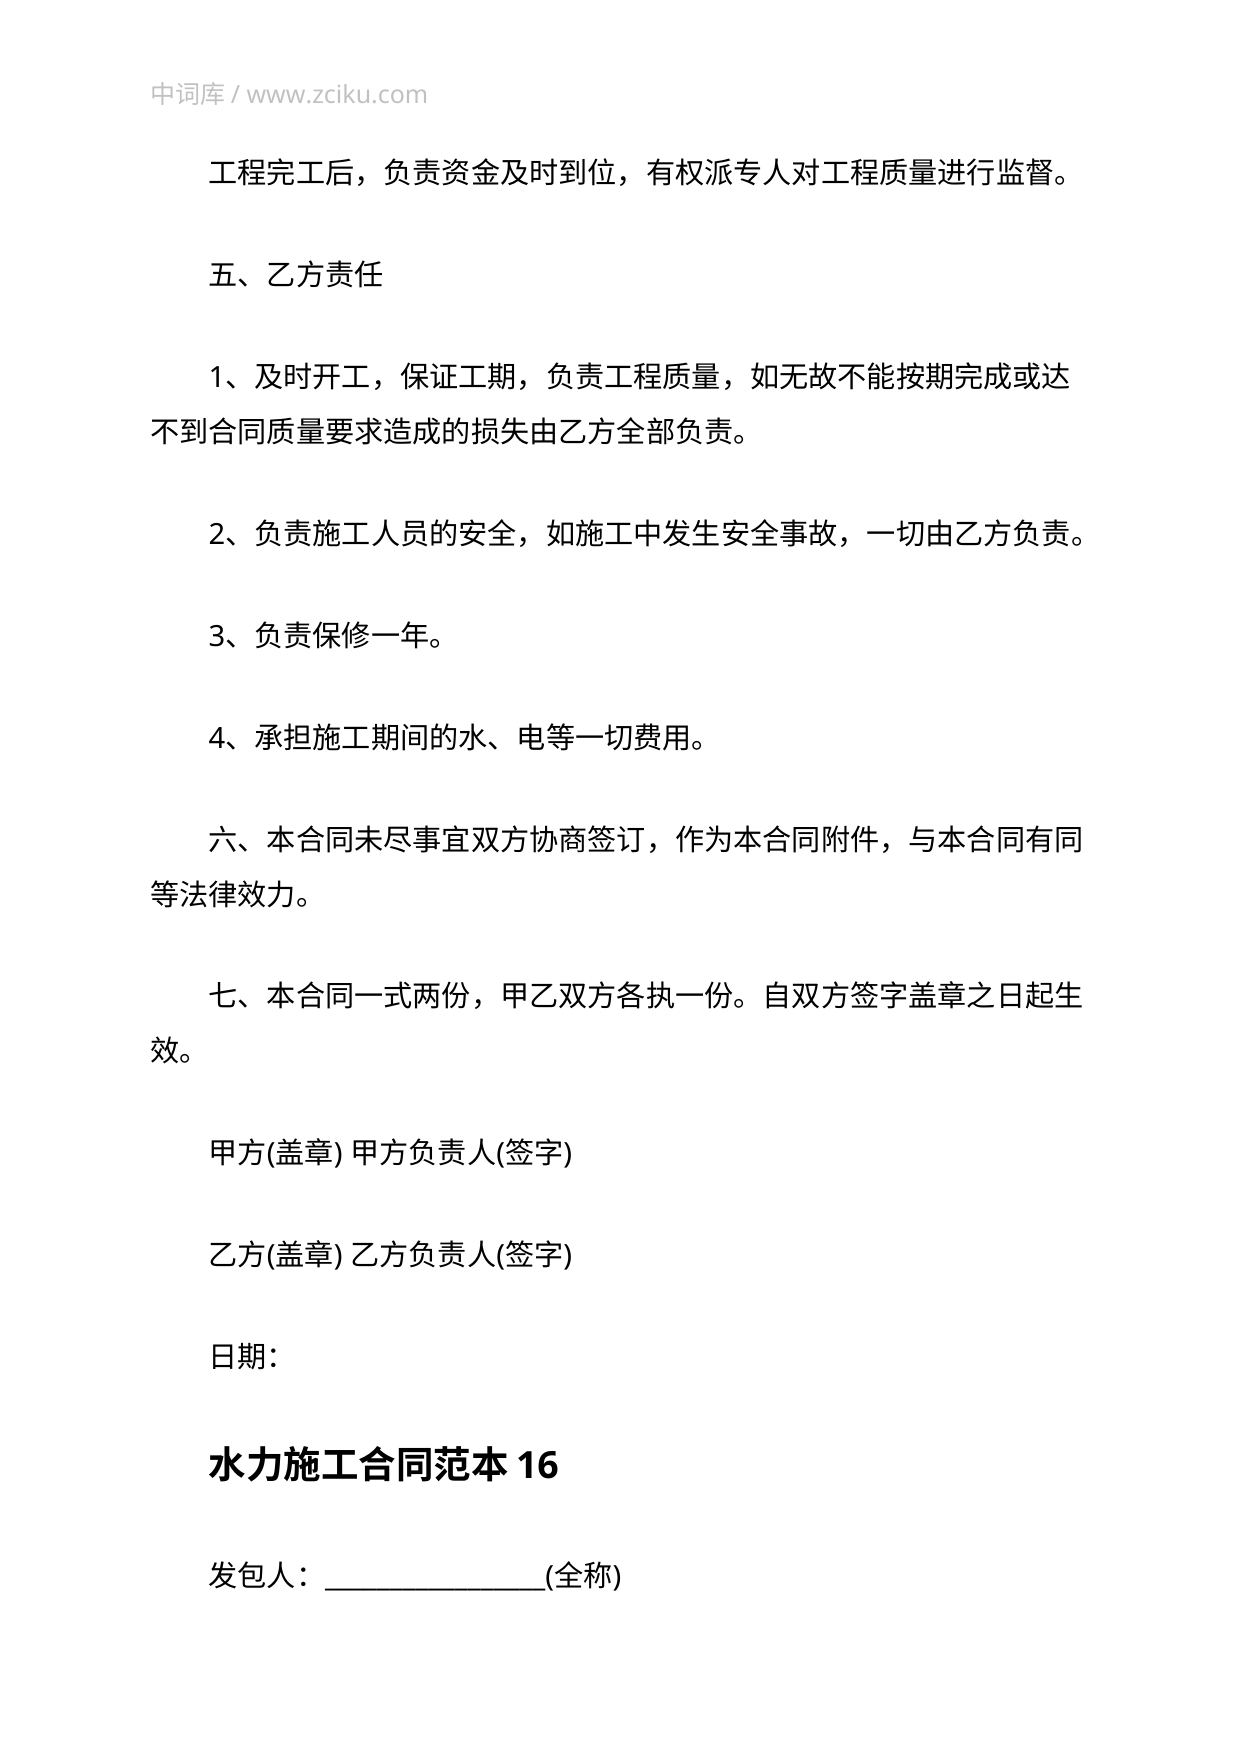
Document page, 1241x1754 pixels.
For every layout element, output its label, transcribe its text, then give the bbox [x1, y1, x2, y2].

text 乙方(盖章) 乙方负责人(签字) [150, 1232, 1090, 1274]
text 工程完工后，负责资金及时到位，有权派专人对工程质量进行监督。 [150, 150, 1090, 192]
text 1、及时开工，保证工期，负责工程质量，如无故不能按期完成或达不到合同质量要求造成的损失由乙方全部负责。 [150, 353, 1090, 451]
text 2、负责施工人员的安全，如施工中发生安全事故，一切由乙方负责。 [150, 510, 1090, 553]
text 水力施工合同范本16 [150, 1435, 1090, 1490]
text 五、乙方责任 [150, 252, 1090, 294]
text 七、本合同一式两份，甲乙双方各执一份。自双方签字盖章之日起生效。 [150, 973, 1090, 1070]
text 3、负责保修一年。 [150, 612, 1090, 655]
text 甲方(盖章) 甲方负责人(签字) [150, 1129, 1090, 1172]
text 日期： [150, 1333, 1090, 1376]
text 发包人：_________________(全称) [150, 1553, 1090, 1595]
text 六、本合同未尽事宜双方协商签订，作为本合同附件，与本合同有同等法律效力。 [150, 816, 1090, 913]
text 4、承担施工期间的水、电等一切费用。 [150, 714, 1090, 757]
